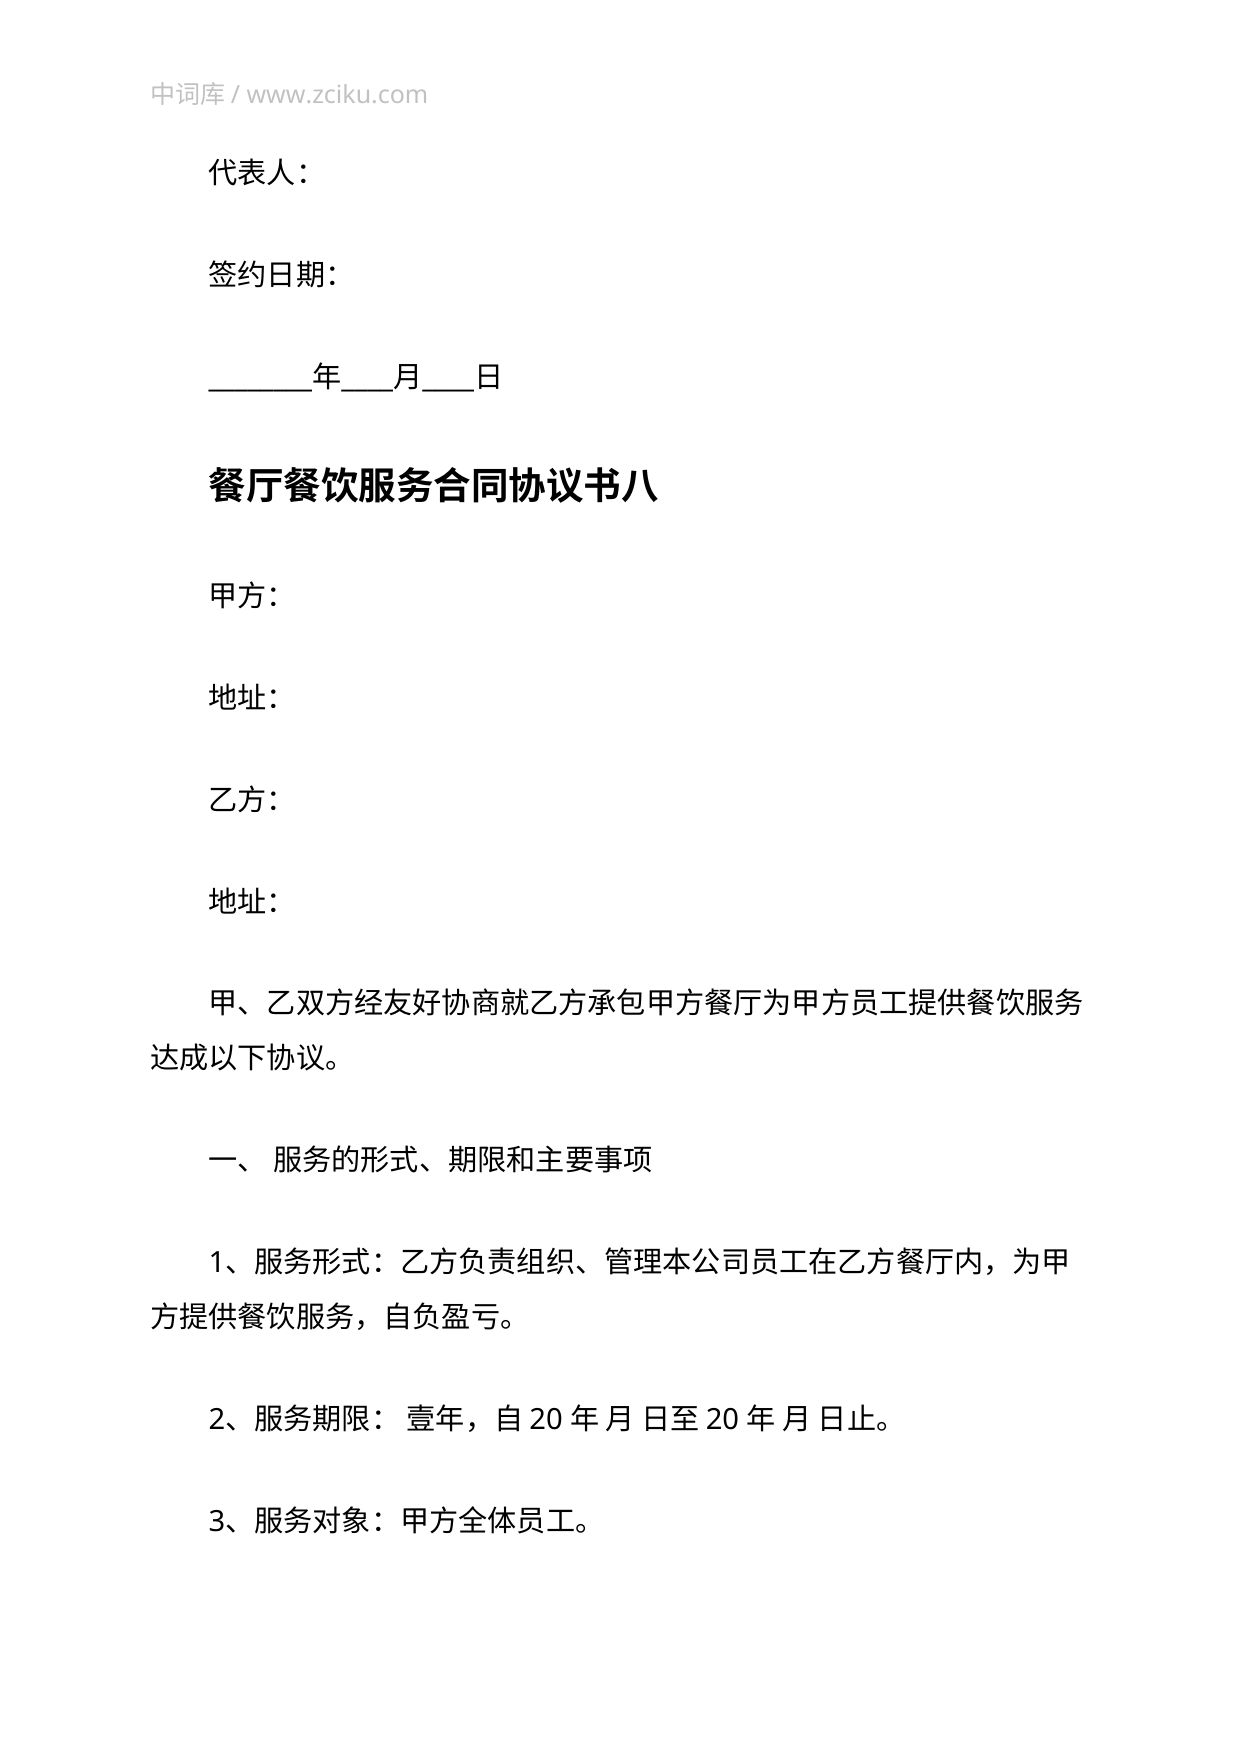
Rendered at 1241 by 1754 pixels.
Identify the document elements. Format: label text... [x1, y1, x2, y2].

text 3、服务对象：甲方全体员工。 [150, 1497, 1090, 1539]
text 餐厅餐饮服务合同协议书八 [150, 456, 1090, 510]
text 地址： [150, 878, 1090, 921]
text 地址： [150, 675, 1090, 717]
text 1、服务形式：乙方负责组织、管理本公司员工在乙方餐厅内，为甲方提供餐饮服务，自负盈亏。 [150, 1238, 1090, 1336]
text 甲、乙双方经友好协商就乙方承包甲方餐厅为甲方员工提供餐饮服务达成以下协议。 [150, 980, 1090, 1077]
text 一、 服务的形式、期限和主要事项 [150, 1137, 1090, 1179]
text 2、服务期限： 壹年，自20 年 月 日至20 年 月 日止。 [150, 1395, 1090, 1438]
text ________年____月____日 [150, 353, 1090, 396]
text 签约日期： [150, 252, 1090, 294]
text 代表人： [150, 150, 1090, 192]
text 乙方： [150, 776, 1090, 819]
text 甲方： [150, 573, 1090, 615]
